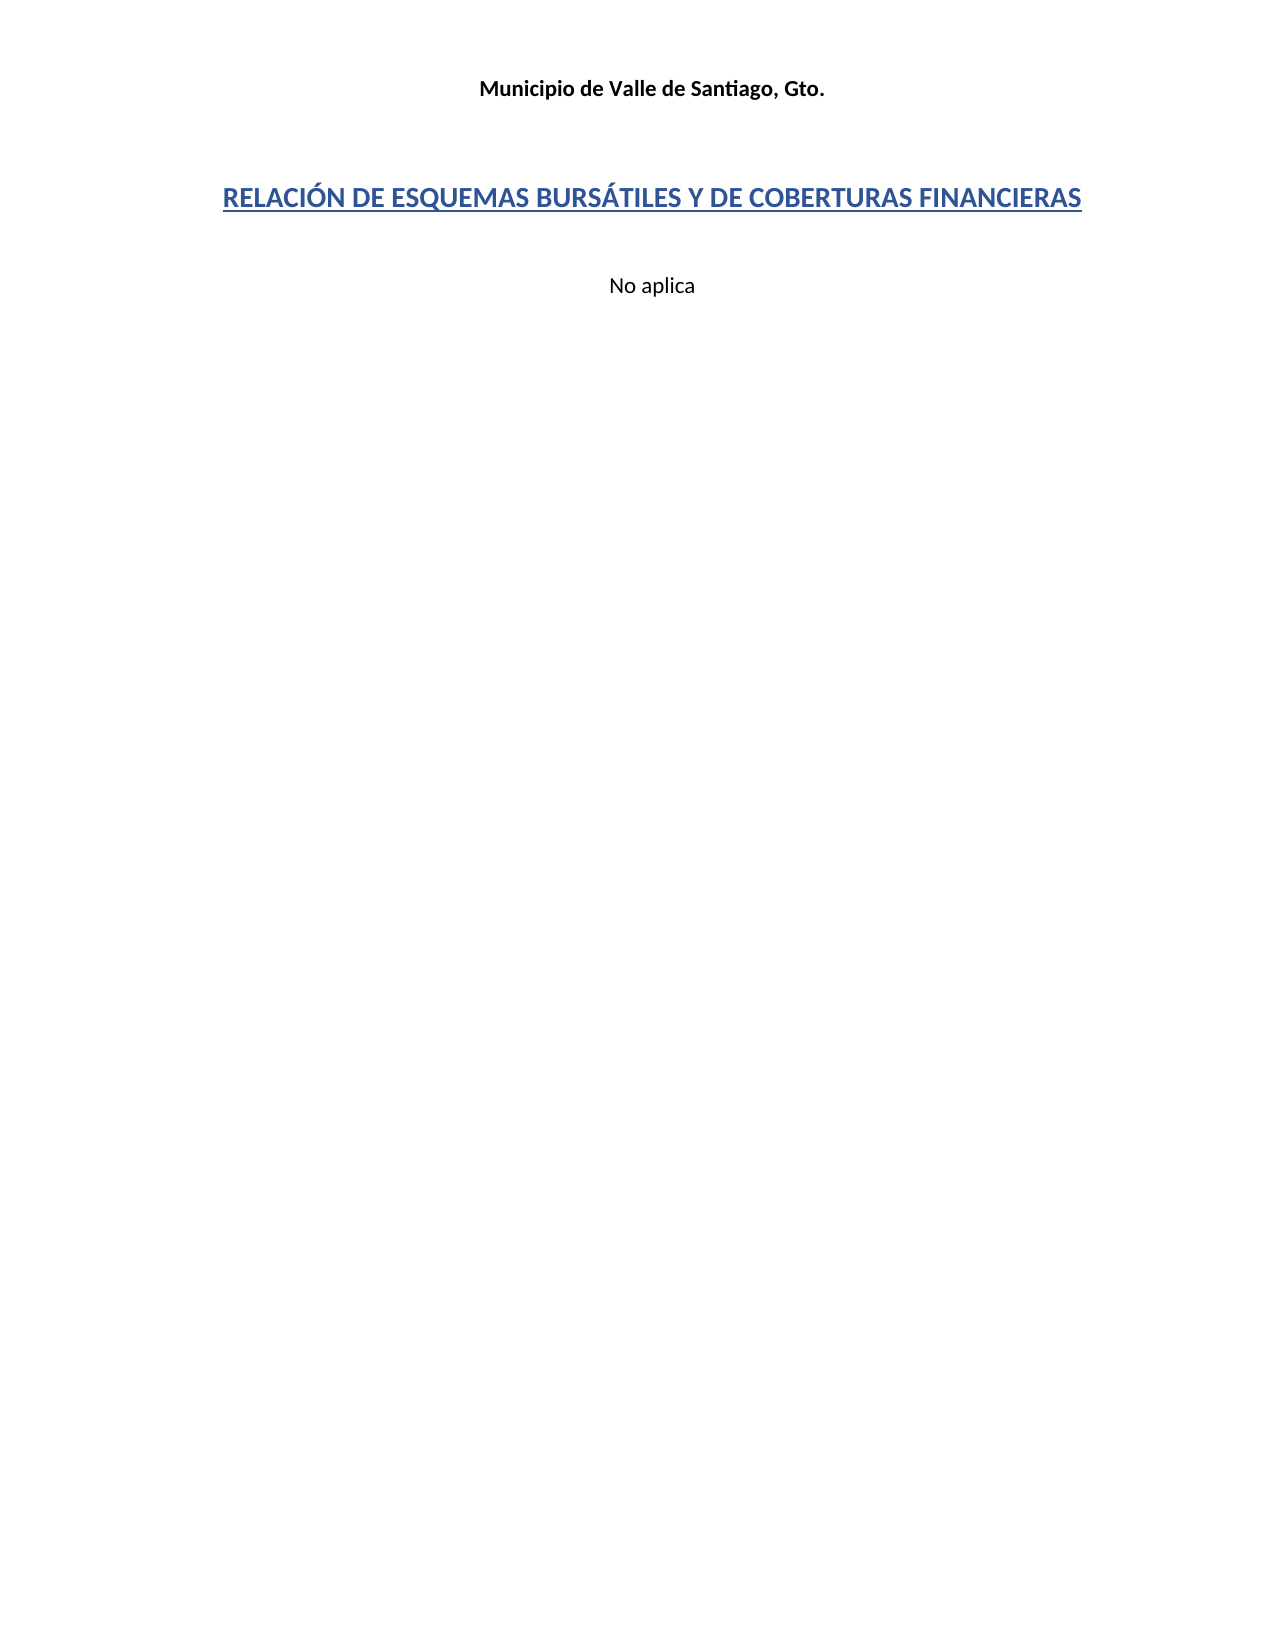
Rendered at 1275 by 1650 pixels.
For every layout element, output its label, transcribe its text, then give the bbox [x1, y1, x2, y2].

text RELACIÓN DE ESQUEMAS BURSÁTILES Y DE COBERTURAS FINANCIERAS [148, 179, 1157, 215]
text No aplica [148, 271, 1157, 299]
